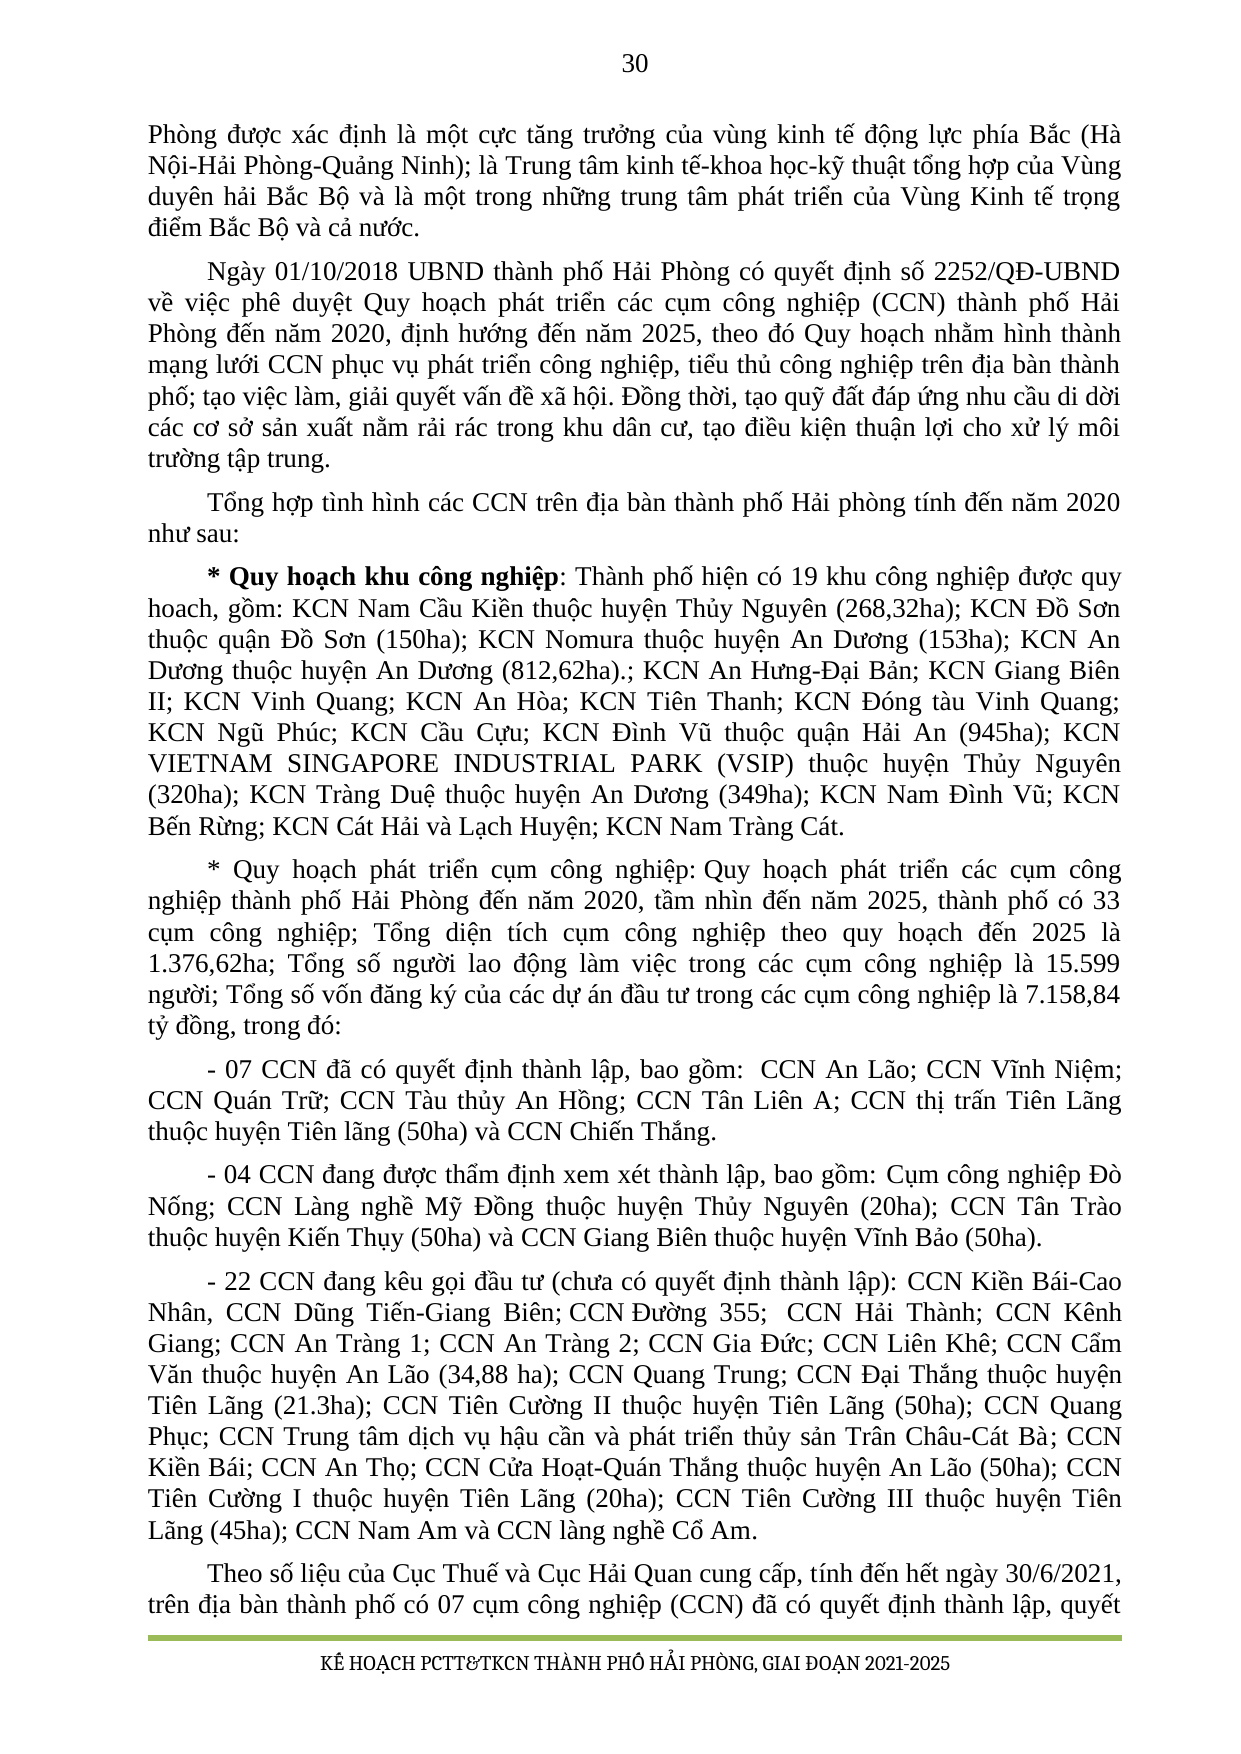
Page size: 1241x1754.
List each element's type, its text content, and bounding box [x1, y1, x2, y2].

text - 04 CCN đang được thẩm định xem xét thành lập, bao gồm: Cụm công nghiệp Đò Nống; CCN Làng nghề Mỹ Đồng thuộc huyện Thủy Nguyên (20ha); CCN Tân Trào thuộc huyện Kiến Thụy (50ha) và CCN Giang Biên thuộc huyện Vĩnh Bảo (50ha). [148, 1159, 1122, 1252]
text * Quy hoạch khu công nghiệp: Thành phố hiện có 19 khu công nghiệp được quy hoach, gồm: KCN Nam Cầu Kiền thuộc huyện Thủy Nguyên (268,32ha); KCN Đồ Sơn thuộc quận Đồ Sơn (150ha); KCN Nomura thuộc huyện An Dương (153ha); KCN An Dương thuộc huyện An Dương (812,62ha).; KCN An Hưng-Đại Bản; KCN Giang Biên II; KCN Vinh Quang; KCN An Hòa; KCN Tiên Thanh; KCN Đóng tàu Vinh Quang; KCN Ngũ Phúc; KCN Cầu Cựu; KCN Đình Vũ thuộc quận Hải An (945ha); KCN VIETNAM SINGAPORE INDUSTRIAL PARK (VSIP) thuộc huyện Thủy Nguyên (320ha); KCN Tràng Duệ thuộc huyện An Dương (349ha); KCN Nam Đình Vũ; KCN Bến Rừng; KCN Cát Hải và Lạch Huyện; KCN Nam Tràng Cát. [148, 561, 1122, 841]
text Tổng hợp tình hình các CCN trên địa bàn thành phố Hải phòng tính đến năm 2020 như sau: [148, 486, 1122, 548]
text - 22 CCN đang kêu gọi đầu tư (chưa có quyết định thành lập): CCN Kiền Bái-Cao Nhân, CCN Dũng Tiến-Giang Biên; CCN Đường 355; CCN Hải Thành; CCN Kênh Giang; CCN An Tràng 1; CCN An Tràng 2; CCN Gia Đức; CCN Liên Khê; CCN Cẩm Văn thuộc huyện An Lão (34,88 ha); CCN Quang Trung; CCN Đại Thắng thuộc huyện Tiên Lãng (21.3ha); CCN Tiên Cường II thuộc huyện Tiên Lãng (50ha); CCN Quang Phục; CCN Trung tâm dịch vụ hậu cần và phát triển thủy sản Trân Châu-Cát Bà; CCN Kiền Bái; CCN An Thọ; CCN Cửa Hoạt-Quán Thắng thuộc huyện An Lão (50ha); CCN Tiên Cường I thuộc huyện Tiên Lãng (20ha); CCN Tiên Cường III thuộc huyện Tiên Lãng (45ha); CCN Nam Am và CCN làng nghề Cổ Am. [148, 1264, 1122, 1545]
text * Quy hoạch phát triển cụm công nghiệp: Quy hoạch phát triển các cụm công nghiệp thành phố Hải Phòng đến năm 2020, tầm nhìn đến năm 2025, thành phố có 33 cụm công nghiệp; Tổng diện tích cụm công nghiệp theo quy hoạch đến 2025 là 1.376,62ha; Tổng số người lao động làm việc trong các cụm công nghiệp là 15.599 người; Tổng số vốn đăng ký của các dự án đầu tư trong các cụm công nghiệp là 7.158,84 tỷ đồng, trong đó: [148, 853, 1122, 1040]
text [148, 1557, 1122, 1620]
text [148, 118, 1122, 243]
text - 07 CCN đã có quyết định thành lập, bao gồm: CCN An Lão; CCN Vĩnh Niệm; CCN Quán Trữ; CCN Tàu thủy An Hồng; CCN Tân Liên A; CCN thị trấn Tiên Lãng thuộc huyện Tiên lãng (50ha) và CCN Chiến Thắng. [148, 1053, 1122, 1146]
text Ngày 01/10/2018 UBND thành phố Hải Phòng có quyết định số 2252/QĐ-UBND về việc phê duyệt Quy hoạch phát triển các cụm công nghiệp (CCN) thành phố Hải Phòng đến năm 2020, định hướng đến năm 2025, theo đó Quy hoạch nhằm hình thành mạng lưới CCN phục vụ phát triển công nghiệp, tiểu thủ công nghiệp trên địa bàn thành phố; tạo việc làm, giải quyết vấn đề xã hội. Đồng thời, tạo quỹ đất đáp ứng nhu cầu di dời các cơ sở sản xuất nằm rải rác trong khu dân cư, tạo điều kiện thuận lợi cho xử lý môi trường tập trung. [148, 255, 1122, 473]
